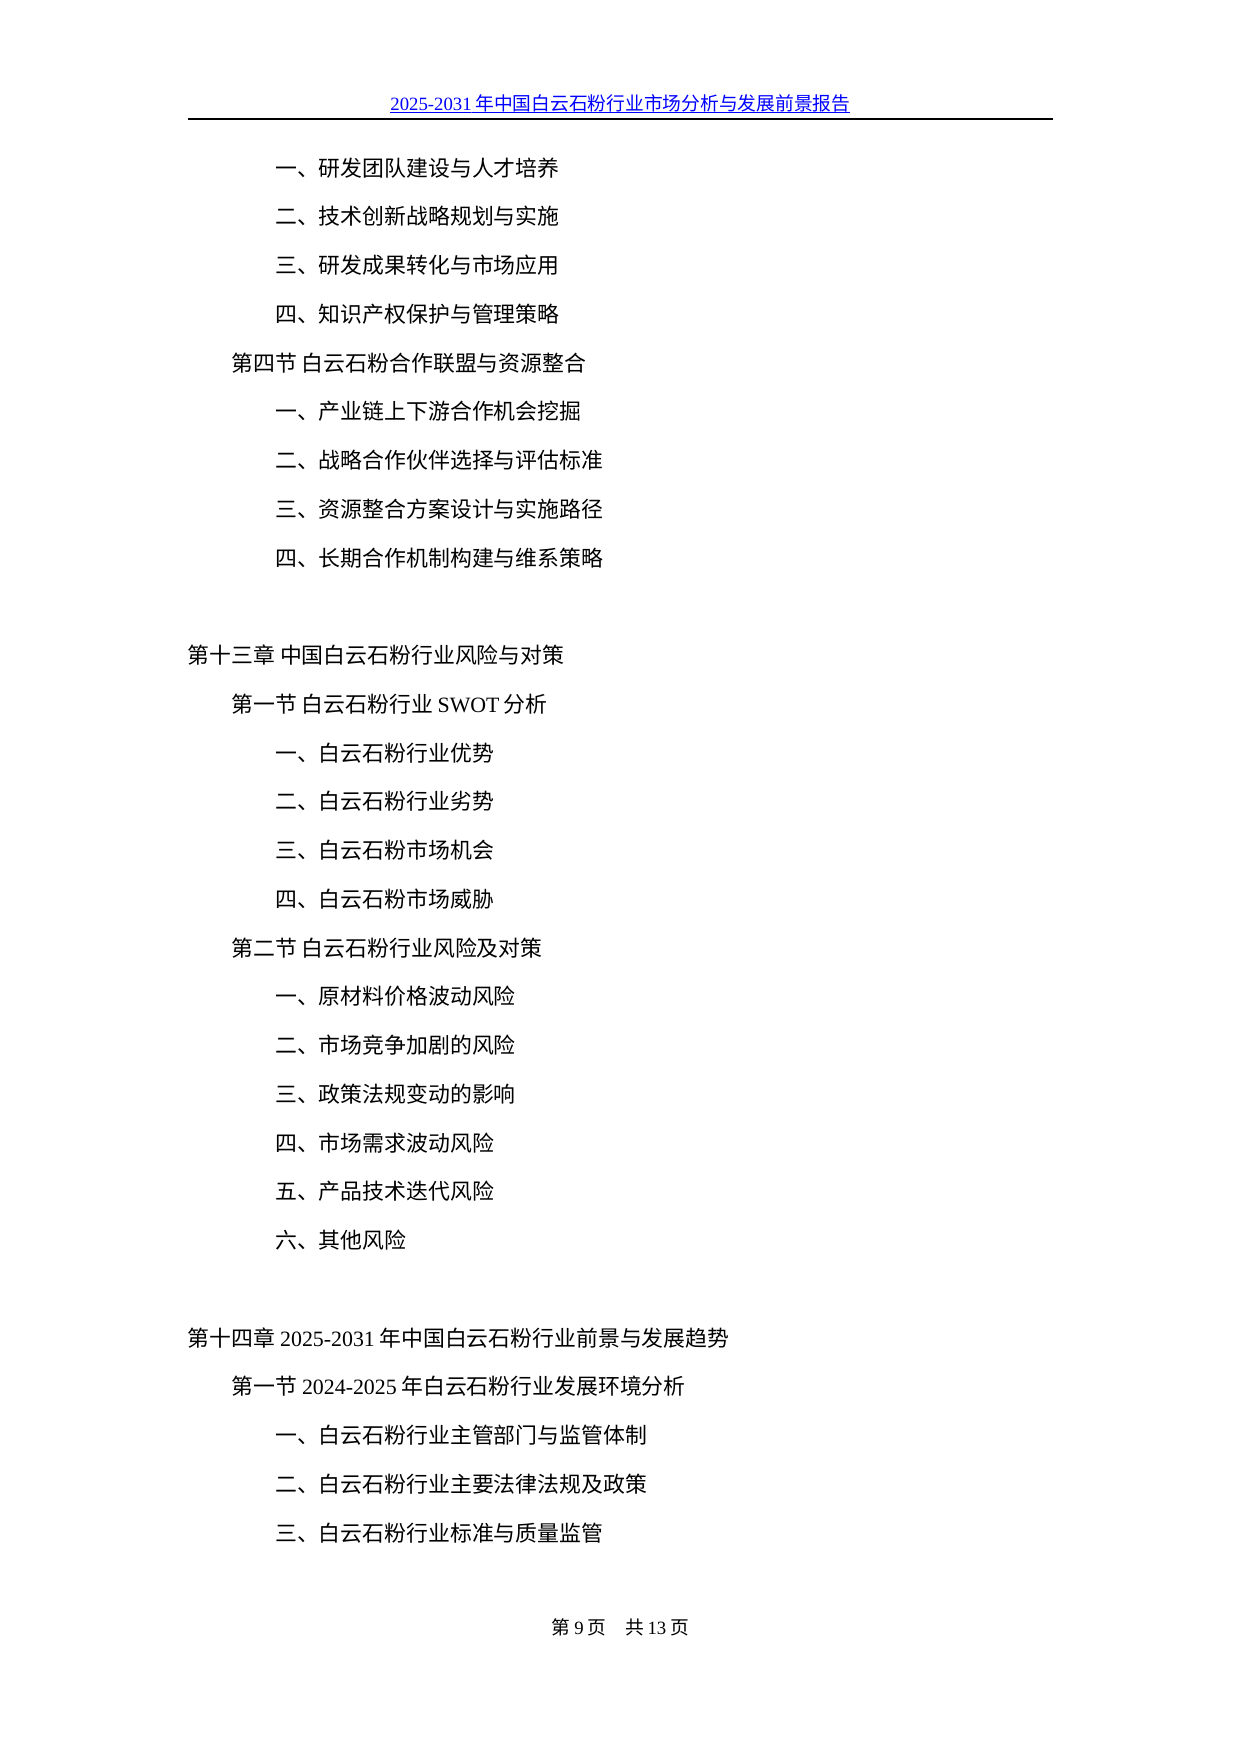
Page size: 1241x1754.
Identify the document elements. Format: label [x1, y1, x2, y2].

text [187, 150, 1053, 1548]
